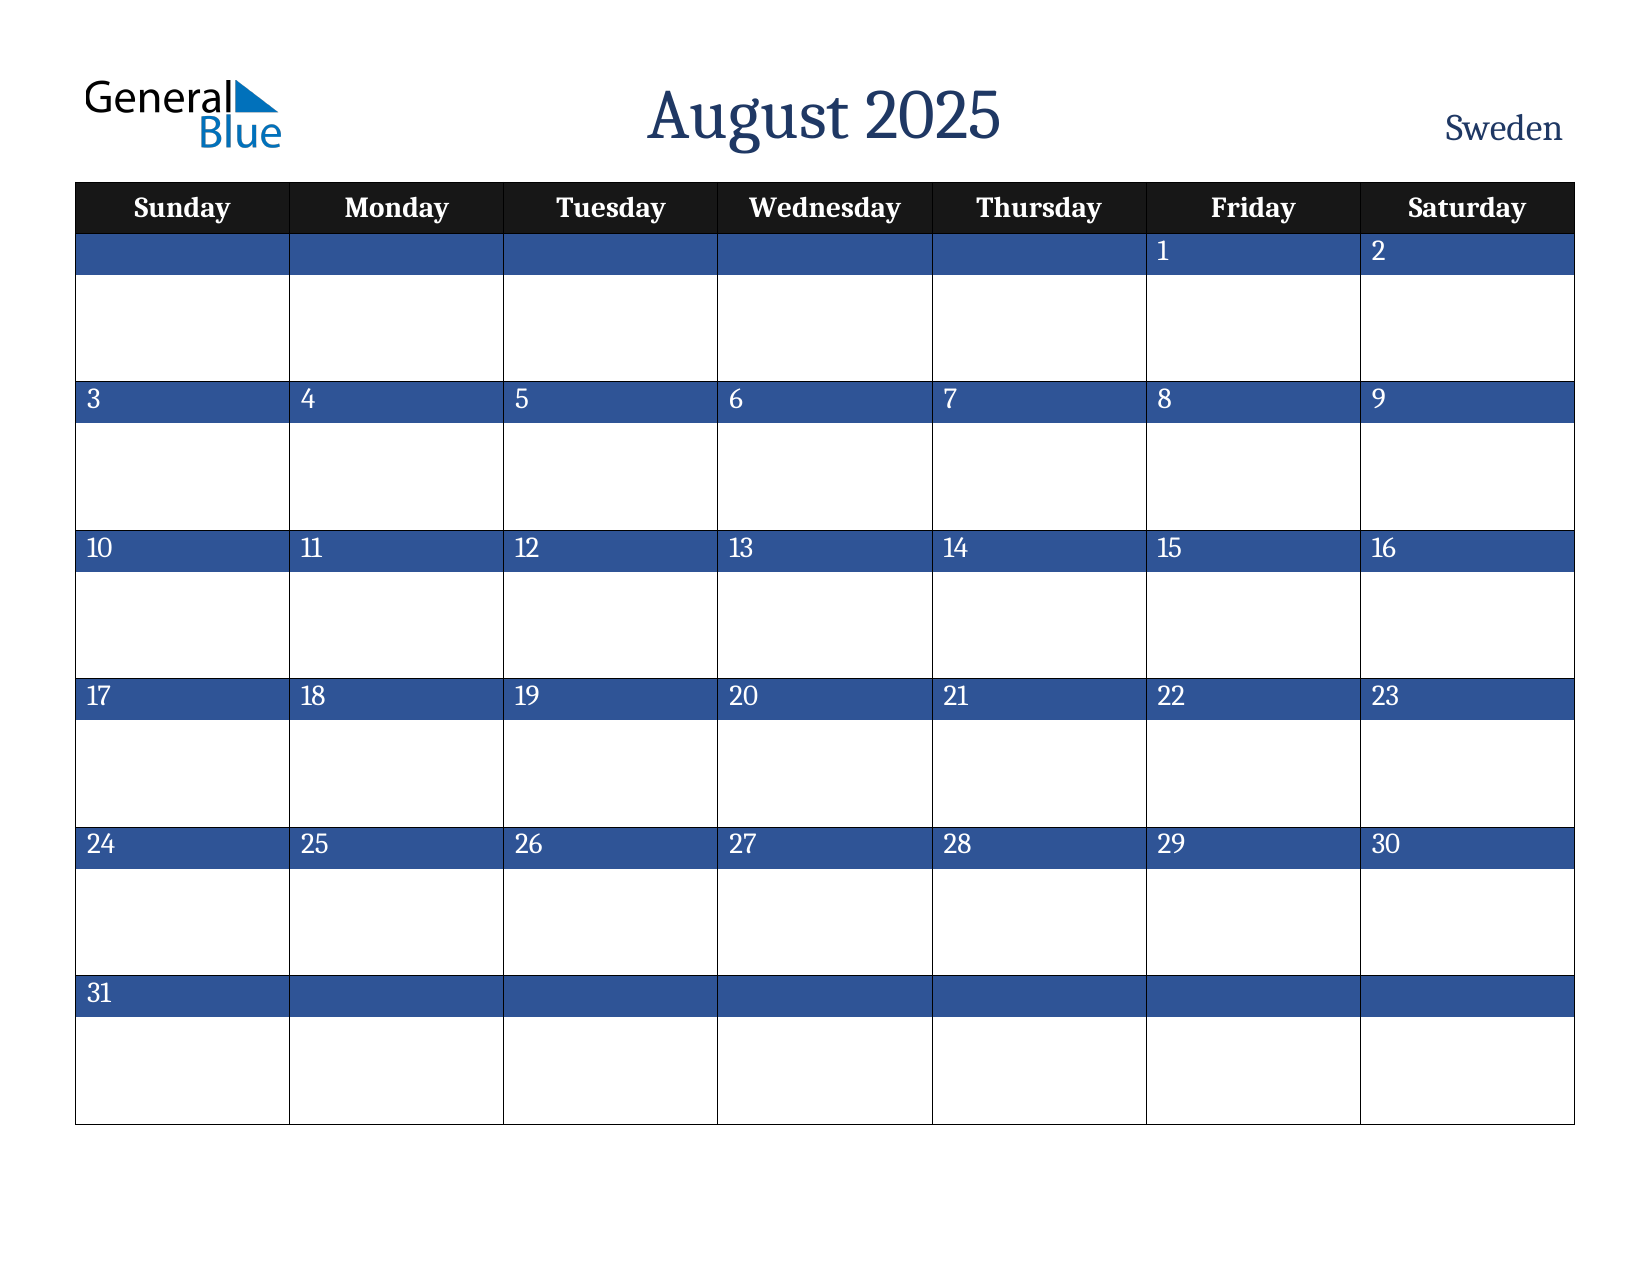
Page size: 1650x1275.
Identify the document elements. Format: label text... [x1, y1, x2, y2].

table_cell 12 [504, 531, 717, 572]
table_cell 24 [76, 828, 289, 869]
table_cell [933, 1017, 1146, 1123]
table_cell 22 [1147, 679, 1360, 720]
table_cell 28 [933, 828, 1146, 869]
table_cell [290, 869, 503, 975]
table_cell Thursday [933, 183, 1146, 233]
table_cell 29 [1147, 828, 1360, 869]
table_cell 9 [1361, 382, 1574, 423]
table_cell 31 [76, 976, 289, 1017]
table_cell [933, 572, 1146, 678]
table_cell [718, 234, 932, 275]
table_cell [718, 1017, 932, 1123]
table_cell [290, 423, 503, 530]
table_cell 17 [76, 679, 289, 720]
table_cell 4 [290, 382, 503, 423]
table_cell [933, 720, 1146, 827]
table_header Sweden [1146, 75, 1574, 182]
table_cell 3 [76, 382, 289, 423]
table_cell [76, 720, 289, 827]
table_cell [933, 234, 1146, 275]
table_cell 7 [933, 382, 1146, 423]
table_cell [290, 275, 503, 381]
table_cell 11 [290, 531, 503, 572]
table_cell [76, 423, 289, 530]
table_cell [290, 234, 503, 275]
table_cell [1147, 1017, 1360, 1123]
table_cell [504, 572, 717, 678]
table_cell [1361, 720, 1574, 827]
table_cell 16 [1361, 531, 1574, 572]
table_cell [504, 1017, 717, 1123]
table_cell [290, 976, 503, 1017]
table_cell [718, 275, 932, 381]
table_cell [1361, 1017, 1574, 1123]
table_cell 1 [1147, 234, 1360, 275]
table_cell [76, 275, 289, 381]
table_cell Monday [290, 183, 503, 233]
table_cell [933, 976, 1146, 1017]
table_cell [1361, 976, 1574, 1017]
table_cell [718, 869, 932, 975]
table_cell [504, 869, 717, 975]
table_cell 8 [1147, 382, 1360, 423]
table_cell [1361, 869, 1574, 975]
table_cell [290, 720, 503, 827]
table_cell [1361, 275, 1574, 381]
table_cell [504, 234, 717, 275]
table_cell 26 [504, 828, 717, 869]
table_cell [76, 572, 289, 678]
table_cell [933, 423, 1146, 530]
table_cell 19 [504, 679, 717, 720]
table_cell 6 [718, 382, 932, 423]
table_cell [504, 423, 717, 530]
table_cell [1147, 869, 1360, 975]
table_cell 15 [1147, 531, 1360, 572]
table_cell [1147, 275, 1360, 381]
table_cell 25 [290, 828, 503, 869]
table_cell [933, 275, 1146, 381]
table_cell [718, 572, 932, 678]
table_cell Tuesday [504, 183, 717, 233]
table_header [76, 75, 503, 182]
table_cell 18 [290, 679, 503, 720]
table_cell 14 [933, 531, 1146, 572]
table_cell [76, 869, 289, 975]
table_cell [718, 720, 932, 827]
table_cell [1361, 423, 1574, 530]
table_cell [290, 1017, 503, 1123]
table_cell 5 [504, 382, 717, 423]
table_cell [504, 720, 717, 827]
table_cell [1147, 423, 1360, 530]
table_cell [933, 869, 1146, 975]
table_cell 20 [718, 679, 932, 720]
table_cell [1147, 976, 1360, 1017]
table_cell 23 [1361, 679, 1574, 720]
table_cell 13 [718, 531, 932, 572]
table_cell Wednesday [718, 183, 932, 233]
table_cell Sunday [76, 183, 289, 233]
table_cell [1147, 720, 1360, 827]
table_cell [1147, 572, 1360, 678]
table_cell [718, 423, 932, 530]
table_cell 27 [718, 828, 932, 869]
table_cell 2 [1361, 234, 1574, 275]
table_header August 2025 [504, 75, 1146, 182]
table_cell [504, 275, 717, 381]
table_cell 30 [1361, 828, 1574, 869]
table_cell 10 [76, 531, 289, 572]
table_cell [1361, 572, 1574, 678]
table_cell [290, 572, 503, 678]
table_cell [76, 234, 289, 275]
table_cell Saturday [1361, 183, 1574, 233]
table_cell Friday [1147, 183, 1360, 233]
table_cell [718, 976, 932, 1017]
table_cell 21 [933, 679, 1146, 720]
table_cell [76, 1017, 289, 1123]
picture [86, 80, 281, 148]
table_cell [504, 976, 717, 1017]
